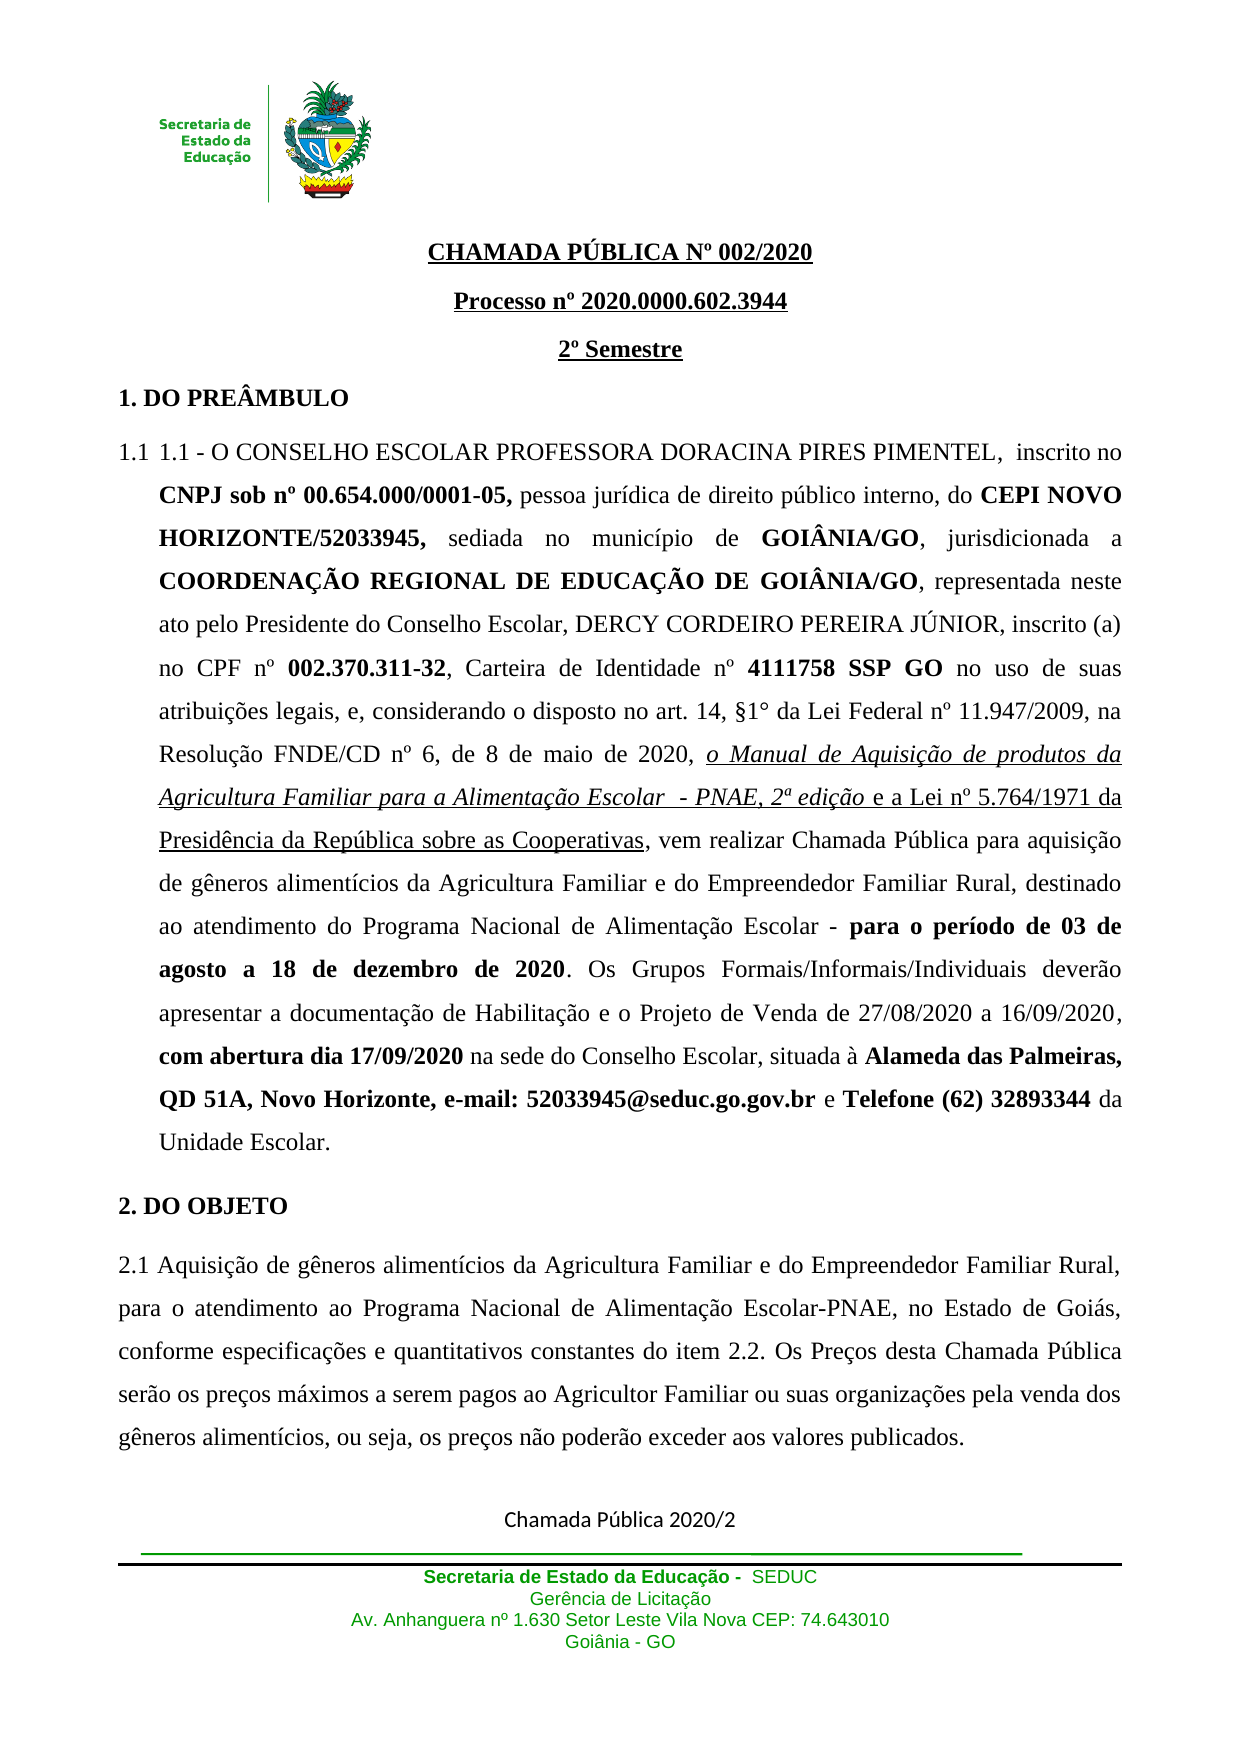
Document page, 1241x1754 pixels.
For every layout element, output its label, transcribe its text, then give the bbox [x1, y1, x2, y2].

list 1.1 - O CONSELHO ESCOLAR PROFESSORA DORACINA PIRES PIMENTEL, inscrito no CNPJ sob nº 00.654.000/0001-05, pessoa jurídica de direito público interno, do CEPI NOVO HORIZONTE/52033945, sediada no município de GOIÂNIA/GO, jurisdicionada a COORDENAÇÃO REGIONAL DE EDUCAÇÃO DE GOIÂNIA/GO, representada neste ato pelo Presidente do Conselho Escolar, DERCY CORDEIRO PEREIRA JÚNIOR, inscrito (a) no CPF nº 002.370.311-32, Carteira de Identidade nº 4111758 SSP GO no uso de suas atribuições legais, e, considerando o disposto no art. 14, §1° da Lei Federal nº 11.947/2009, na Resolução FNDE/CD nº 6, de 8 de maio de 2020, o Manual de Aquisição de produtos da Agricultura Familiar para a Alimentação Escolar - PNAE, 2ª edição e a Lei nº 5.764/1971 da Presidência da República sobre as Cooperativas, vem realizar Chamada Pública para aquisição de gêneros alimentícios da Agricultura Familiar e do Empreendedor Familiar Rural, destinado ao atendimento do Programa Nacional de Alimentação Escolar - para o período de 03 de agosto a 18 de dezembro de 2020. Os Grupos Formais/Informais/Individuais deverão apresentar a documentação de Habilitação e o Projeto de Venda de 27/08/2020 a 16/09/2020, com abertura dia 17/09/2020 na sede do Conselho Escolar, situada à Alameda das Palmeiras, QD 51A, Novo Horizonte, e-mail: 52033945@seduc.go.gov.br e Telefone (62) 32893344 da Unidade Escolar. [118, 437, 1122, 1156]
text 2. DO OBJETO [118, 1191, 1122, 1220]
text 2.1 Aquisição de gêneros alimentícios da Agricultura Familiar e do Empreendedor Familiar Rural, para o atendimento ao Programa Nacional de Alimentação Escolar-PNAE, no Estado de Goiás, conforme especificações e quantitativos constantes do item 2.2. Os Preços desta Chamada Pública serão os preços máximos a serem pagos ao Agricultor Familiar ou suas organizações pela venda dos gêneros alimentícios, ou seja, os preços não poderão exceder aos valores publicados. [118, 1250, 1122, 1451]
text Processo nº 2020.0000.602.3944 [118, 286, 1122, 314]
text 1. DO PREÂMBULO [118, 383, 1122, 412]
text CHAMADA PÚBLICA Nº 002/2020 [118, 237, 1122, 266]
picture [118, 73, 412, 210]
text 2º Semestre [118, 334, 1122, 363]
